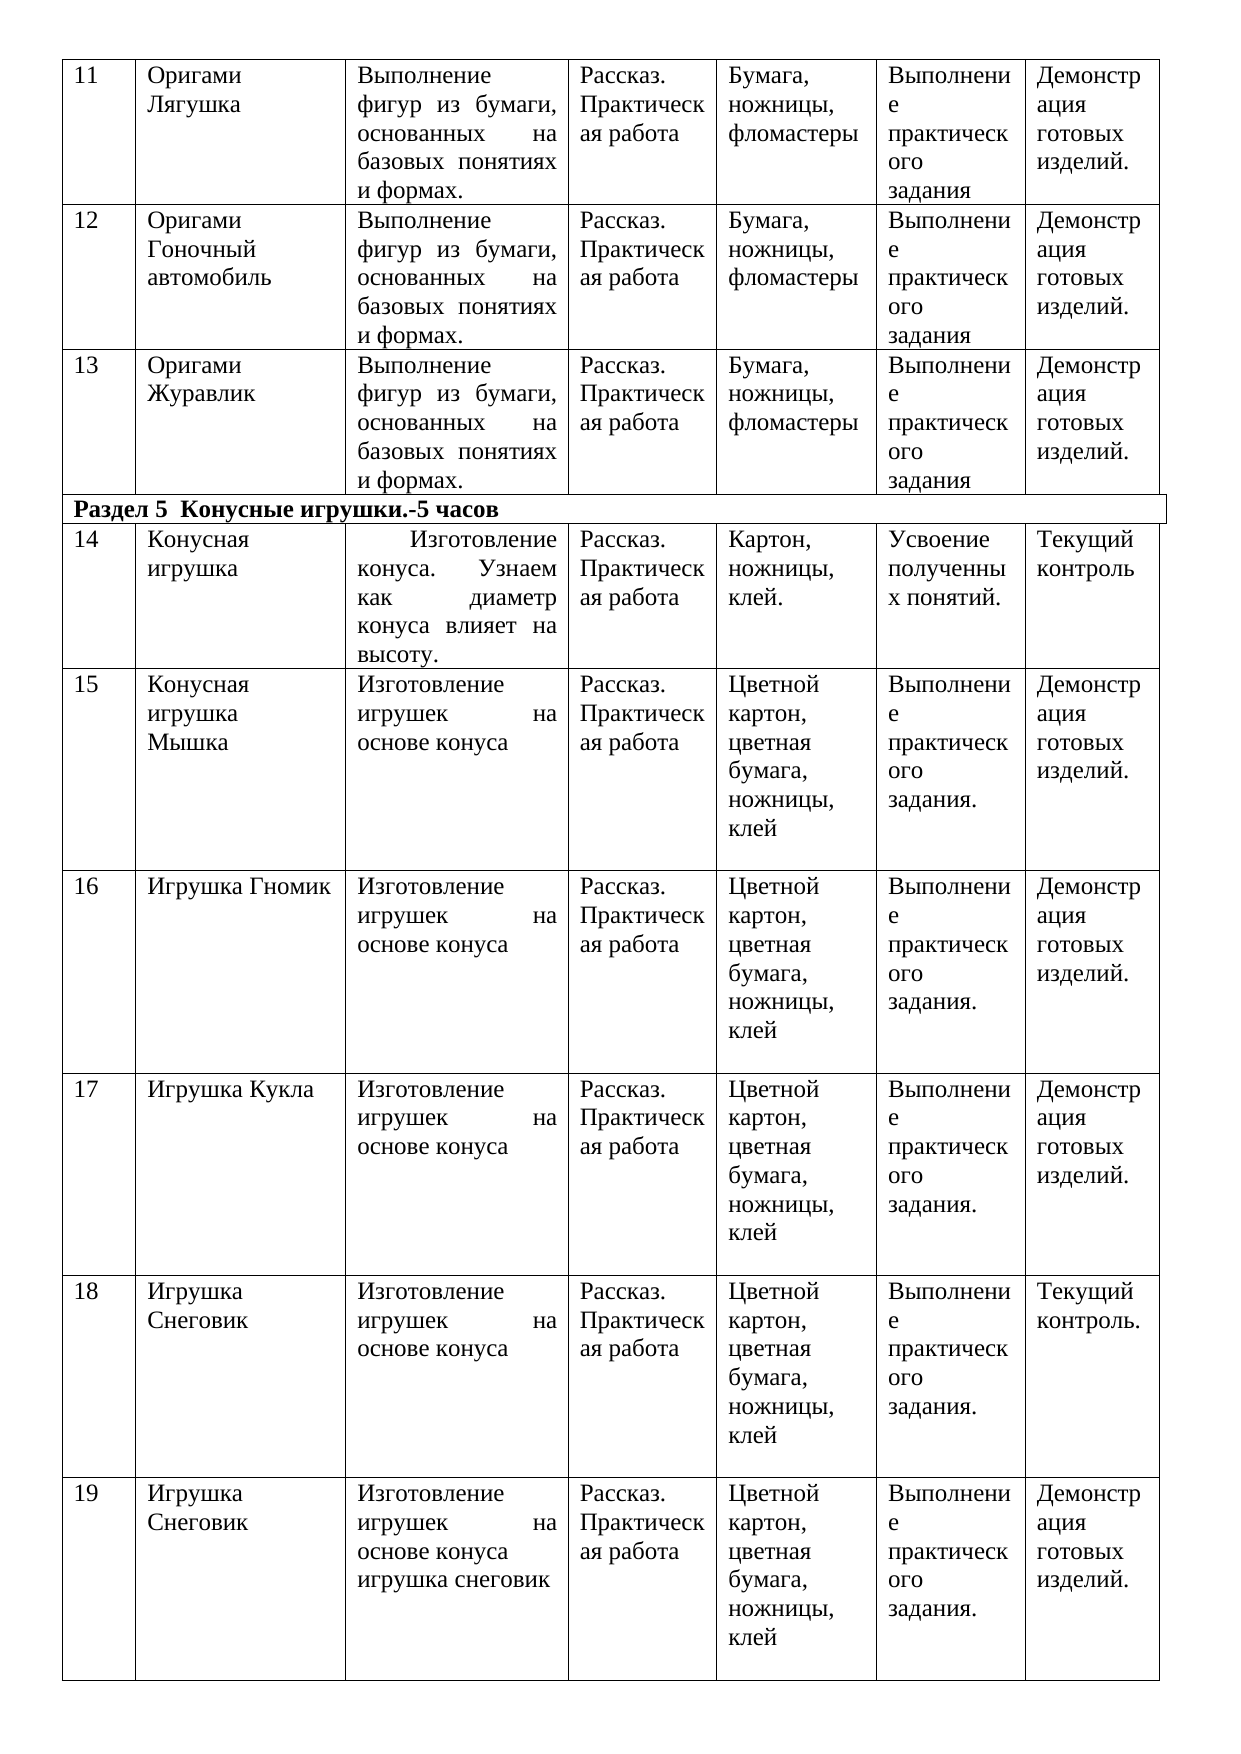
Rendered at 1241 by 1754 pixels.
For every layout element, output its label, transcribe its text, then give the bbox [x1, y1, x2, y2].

table_cell 15 [63, 669, 135, 870]
table_cell Рассказ. Практическая работа [569, 205, 716, 349]
table_cell Демонстрация готовых изделий. [1026, 1478, 1159, 1679]
table_cell 13 [63, 350, 135, 493]
table_cell Раздел 5 Конусные игрушки.-5 часов [63, 495, 1166, 523]
table_cell Выполнение фигур из бумаги, основанных на базовых понятиях и формах. [346, 205, 568, 349]
table_cell Игрушка Кукла [136, 1074, 345, 1275]
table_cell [877, 60, 1025, 204]
table_cell Демонстрация готовых изделий. [1026, 1074, 1159, 1275]
table_cell Выполнение практического задания. [877, 669, 1025, 870]
table_cell Конусная игрушка [136, 524, 345, 668]
table_cell Изготовление игрушек на основе конуса [346, 1074, 568, 1275]
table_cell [569, 1478, 716, 1679]
table_cell Игрушка Снеговик [136, 1276, 345, 1477]
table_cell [717, 60, 876, 204]
table_cell Цветной картон, цветная бумага, ножницы, клей [717, 871, 876, 1073]
table_cell Демонстрация готовых изделий. [1026, 350, 1159, 493]
table_cell Выполнение практического задания [877, 350, 1025, 493]
table_cell Бумага, ножницы, фломастеры [717, 350, 876, 493]
table_cell Демонстрация готовых изделий. [1026, 205, 1159, 349]
table_cell Оригами Лягушка [136, 60, 345, 204]
table_cell Демонстрация готовых изделий. [1026, 871, 1159, 1073]
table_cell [569, 60, 716, 204]
table_cell 17 [63, 1074, 135, 1275]
table_cell Игрушка Снеговик [136, 1478, 345, 1679]
table_cell Изготовление конуса. Узнаем как диаметр конуса влияет на высоту. [346, 524, 568, 668]
table_cell Изготовление игрушек на основе конуса [346, 871, 568, 1073]
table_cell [877, 1478, 1025, 1679]
table_cell Текущий контроль [1026, 524, 1159, 668]
table_cell Рассказ. Практическая работа [569, 669, 716, 870]
table_cell 16 [63, 871, 135, 1073]
table_cell Изготовление игрушек на основе конуса [346, 1276, 568, 1477]
table_cell Рассказ. Практическая работа [569, 350, 716, 493]
table_cell Игрушка Гномик [136, 871, 345, 1073]
table_cell 12 [63, 205, 135, 349]
table_cell 11 [63, 60, 135, 204]
table_cell Выполнение фигур из бумаги, основанных на базовых понятиях и формах. [346, 350, 568, 493]
table_cell Оригами Журавлик [136, 350, 345, 493]
table_cell Бумага, ножницы, фломастеры [717, 205, 876, 349]
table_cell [346, 60, 568, 204]
table_cell Рассказ. Практическая работа [569, 871, 716, 1073]
table_cell Оригами Гоночный автомобиль [136, 205, 345, 349]
table_cell Рассказ. Практическая работа [569, 1276, 716, 1477]
table_cell 14 [63, 524, 135, 668]
table_cell Выполнение практического задания. [877, 871, 1025, 1073]
table_cell Цветной картон, цветная бумага, ножницы, клей [717, 1074, 876, 1275]
table_cell Рассказ. Практическая работа [569, 524, 716, 668]
table_cell Рассказ. Практическая работа [569, 1074, 716, 1275]
table_cell Выполнение практического задания. [877, 1276, 1025, 1477]
table_cell Изготовление игрушек на основе конуса игрушка снеговик [346, 1478, 568, 1679]
table_cell Выполнение практического задания [877, 205, 1025, 349]
table_cell Цветной картон, цветная бумага, ножницы, клей [717, 1478, 876, 1679]
table_cell Выполнение практического задания. [877, 1074, 1025, 1275]
table_cell Демонстрация готовых изделий. [1026, 669, 1159, 870]
table_cell Цветной картон, цветная бумага, ножницы, клей [717, 669, 876, 870]
table_cell Текущий контроль. [1026, 1276, 1159, 1477]
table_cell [1026, 60, 1159, 204]
table_cell Конусная игрушка Мышка [136, 669, 345, 870]
table_cell 18 [63, 1276, 135, 1477]
table_cell 19 [63, 1478, 135, 1679]
table_cell Усвоение полученных понятий. [877, 524, 1025, 668]
table_cell Цветной картон, цветная бумага, ножницы, клей [717, 1276, 876, 1477]
table_cell Изготовление игрушек на основе конуса [346, 669, 568, 870]
table_cell Картон, ножницы, клей. [717, 524, 876, 668]
